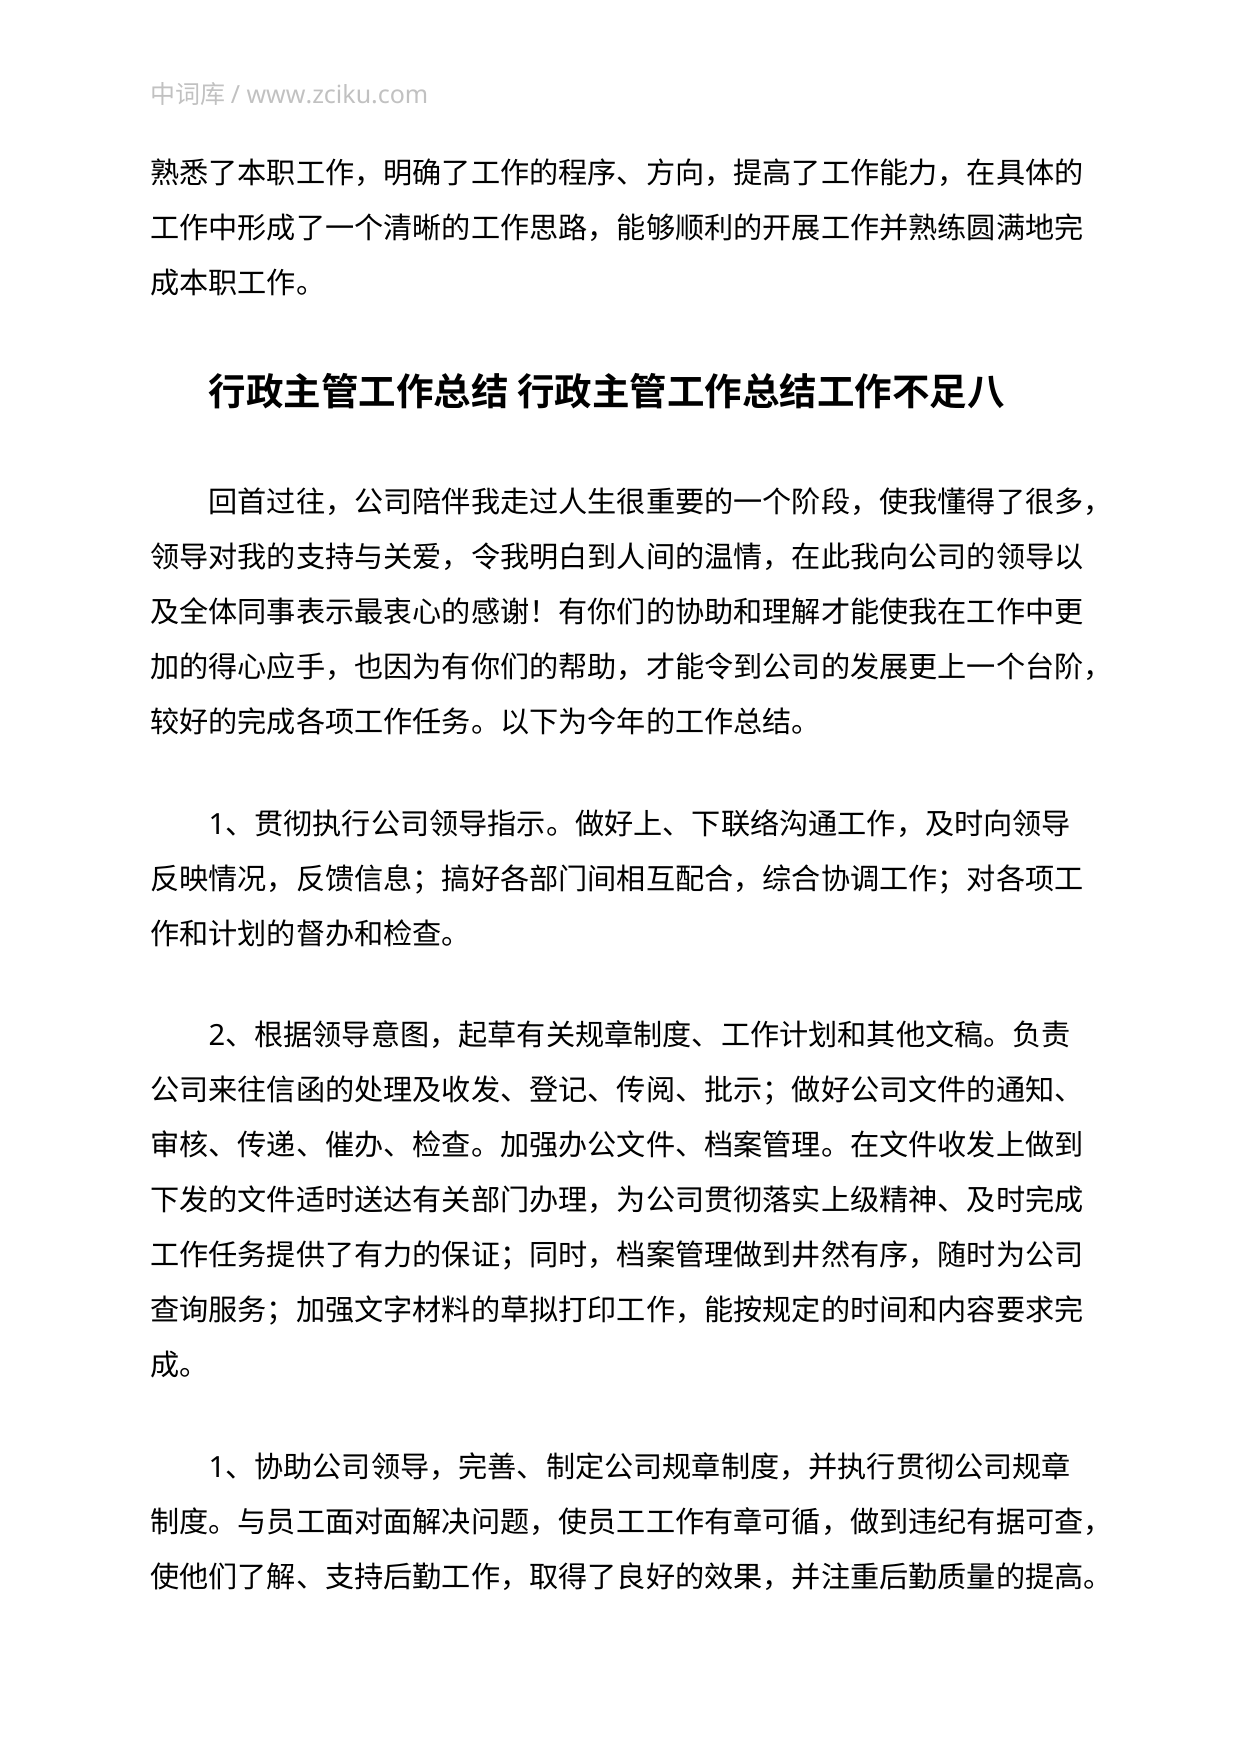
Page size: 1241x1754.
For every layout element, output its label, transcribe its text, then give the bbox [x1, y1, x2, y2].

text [150, 150, 1090, 302]
text 行政主管工作总结 行政主管工作总结工作不足八 [150, 362, 1090, 416]
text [150, 1443, 1090, 1595]
text 2、根据领导意图，起草有关规章制度、工作计划和其他文稿。负责公司来往信函的处理及收发、登记、传阅、批示；做好公司文件的通知、审核、传递、催办、检查。加强办公文件、档案管理。在文件收发上做到下发的文件适时送达有关部门办理，为公司贯彻落实上级精神、及时完成工作任务提供了有力的保证；同时，档案管理做到井然有序，随时为公司查询服务；加强文字材料的草拟打印工作，能按规定的时间和内容要求完成。 [150, 1012, 1090, 1384]
text 1、贯彻执行公司领导指示。做好上、下联络沟通工作，及时向领导反映情况，反馈信息；搞好各部门间相互配合，综合协调工作；对各项工作和计划的督办和检查。 [150, 800, 1090, 952]
text 回首过往，公司陪伴我走过人生很重要的一个阶段，使我懂得了很多，领导对我的支持与关爱，令我明白到人间的温情，在此我向公司的领导以及全体同事表示最衷心的感谢！有你们的协助和理解才能使我在工作中更加的得心应手，也因为有你们的帮助，才能令到公司的发展更上一个台阶，较好的完成各项工作任务。以下为今年的工作总结。 [150, 479, 1090, 741]
